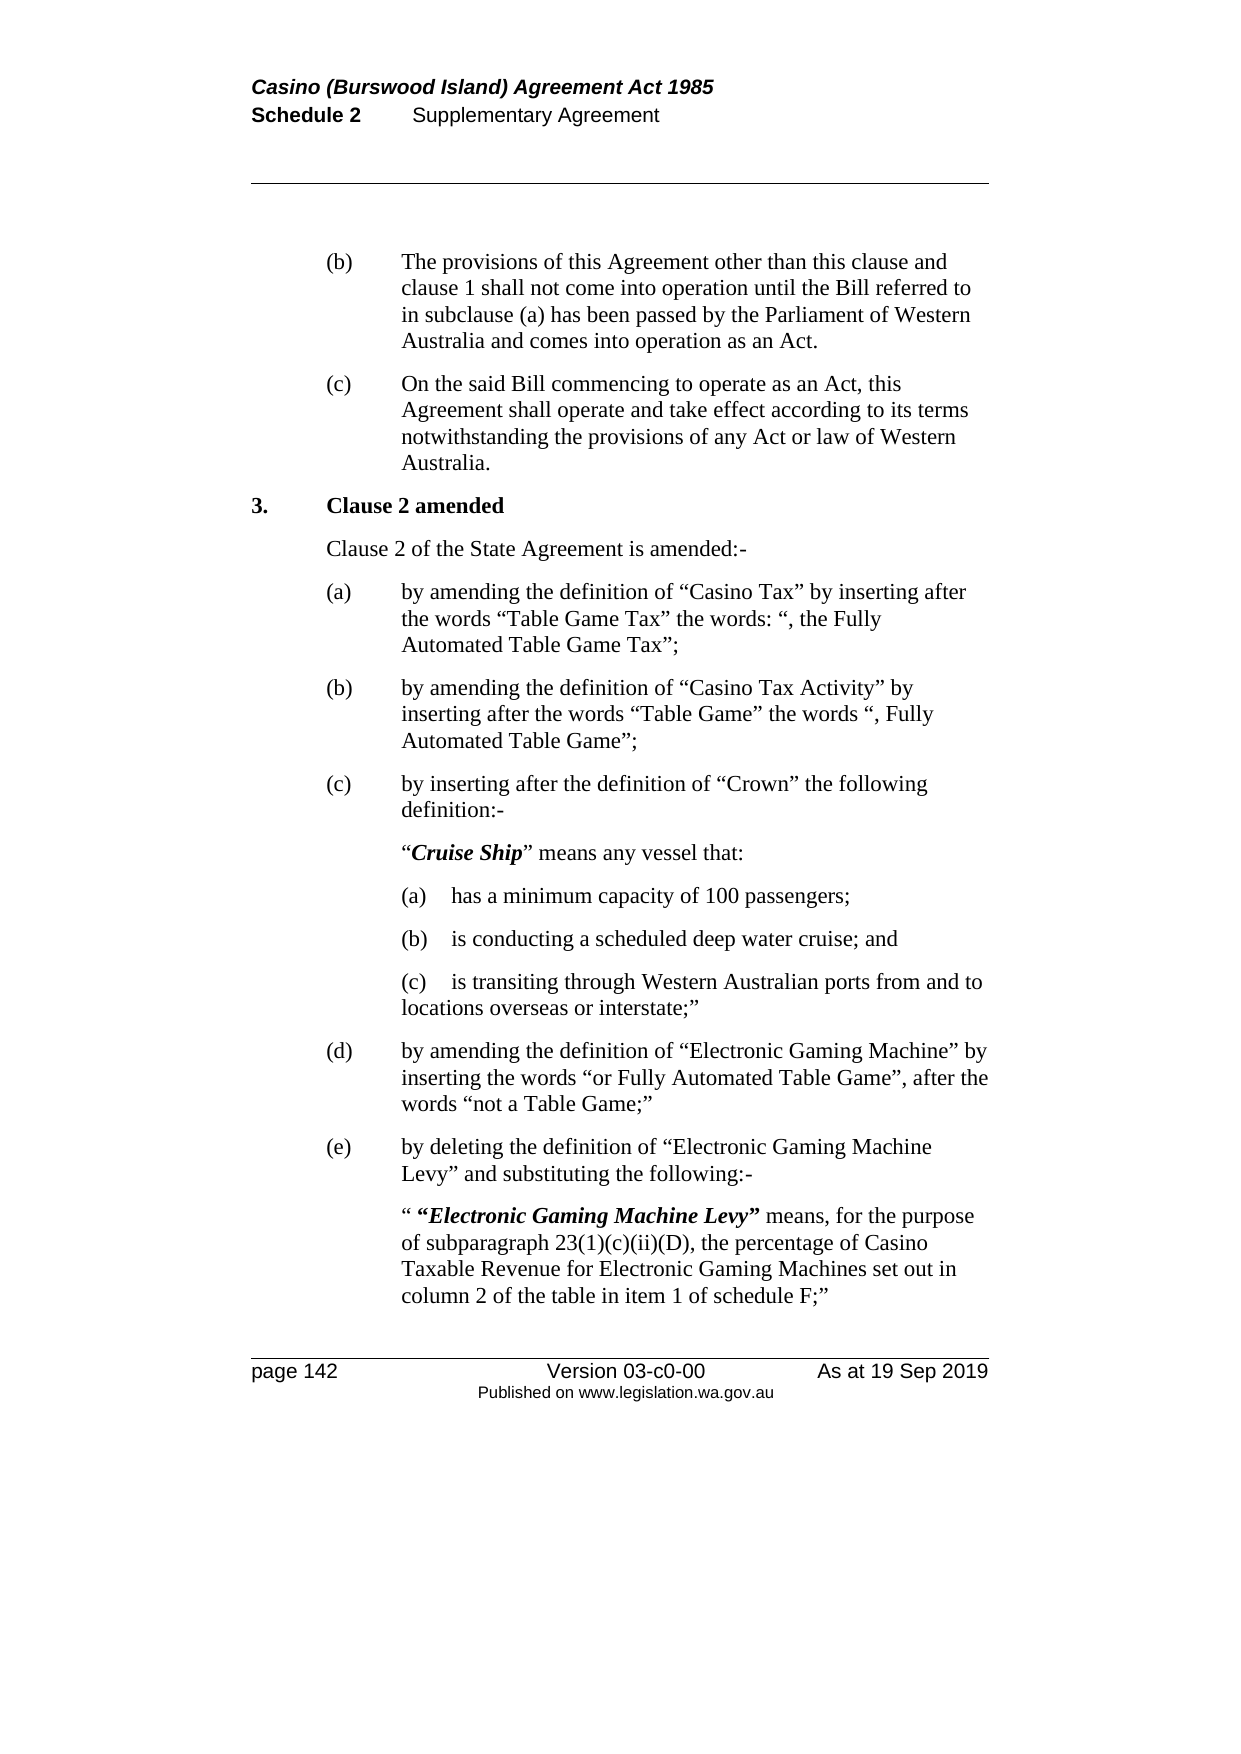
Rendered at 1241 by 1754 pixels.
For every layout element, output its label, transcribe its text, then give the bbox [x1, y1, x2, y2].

text (a) by amending the definition of “Casino Tax” by inserting after the words “Table Game Tax” the words: “, the Fully Automated Table Game Tax”; [251, 578, 989, 657]
text (b) The provisions of this Agreement other than this clause and clause 1 shall not come into operation until the Bill referred to in subclause (a) has been passed by the Parliament of Western Australia and comes into operation as an Act. [251, 248, 989, 353]
text (a) has a minimum capacity of 100 passengers; [251, 882, 989, 908]
text “Cruise Ship” means any vessel that: [251, 839, 989, 865]
text (d) by amending the definition of “Electronic Gaming Machine” by inserting the words “or Fully Automated Table Game”, after the words “not a Table Game;” [251, 1037, 989, 1117]
text 3. Clause 2 amended [251, 492, 989, 518]
text (e) by deleting the definition of “Electronic Gaming Machine Levy” and substituting the following:- [251, 1133, 989, 1186]
text Clause 2 of the State Agreement is amended:- [251, 535, 989, 562]
text “ “Electronic Gaming Machine Levy” means, for the purpose of subparagraph 23(1)(c)(ii)(D), the percentage of Casino Taxable Revenue for Electronic Gaming Machines set out in column 2 of the table in item 1 of schedule F;” [251, 1203, 989, 1308]
text (c) On the said Bill commencing to operate as an Act, this Agreement shall operate and take effect according to its terms notwithstanding the provisions of any Act or law of . [251, 370, 989, 476]
text (c) by inserting after the definition of “Crown” the following definition:- [251, 770, 989, 822]
text (b) by amending the definition of “Casino Tax Activity” by inserting after the words “Table Game” the words “, Fully Automated Table Game”; [251, 674, 989, 753]
text (b) is conducting a scheduled deep water cruise; and [251, 925, 989, 951]
text (c) is transiting through Western Australian ports from and to locations overseas or interstate;” [251, 968, 989, 1021]
